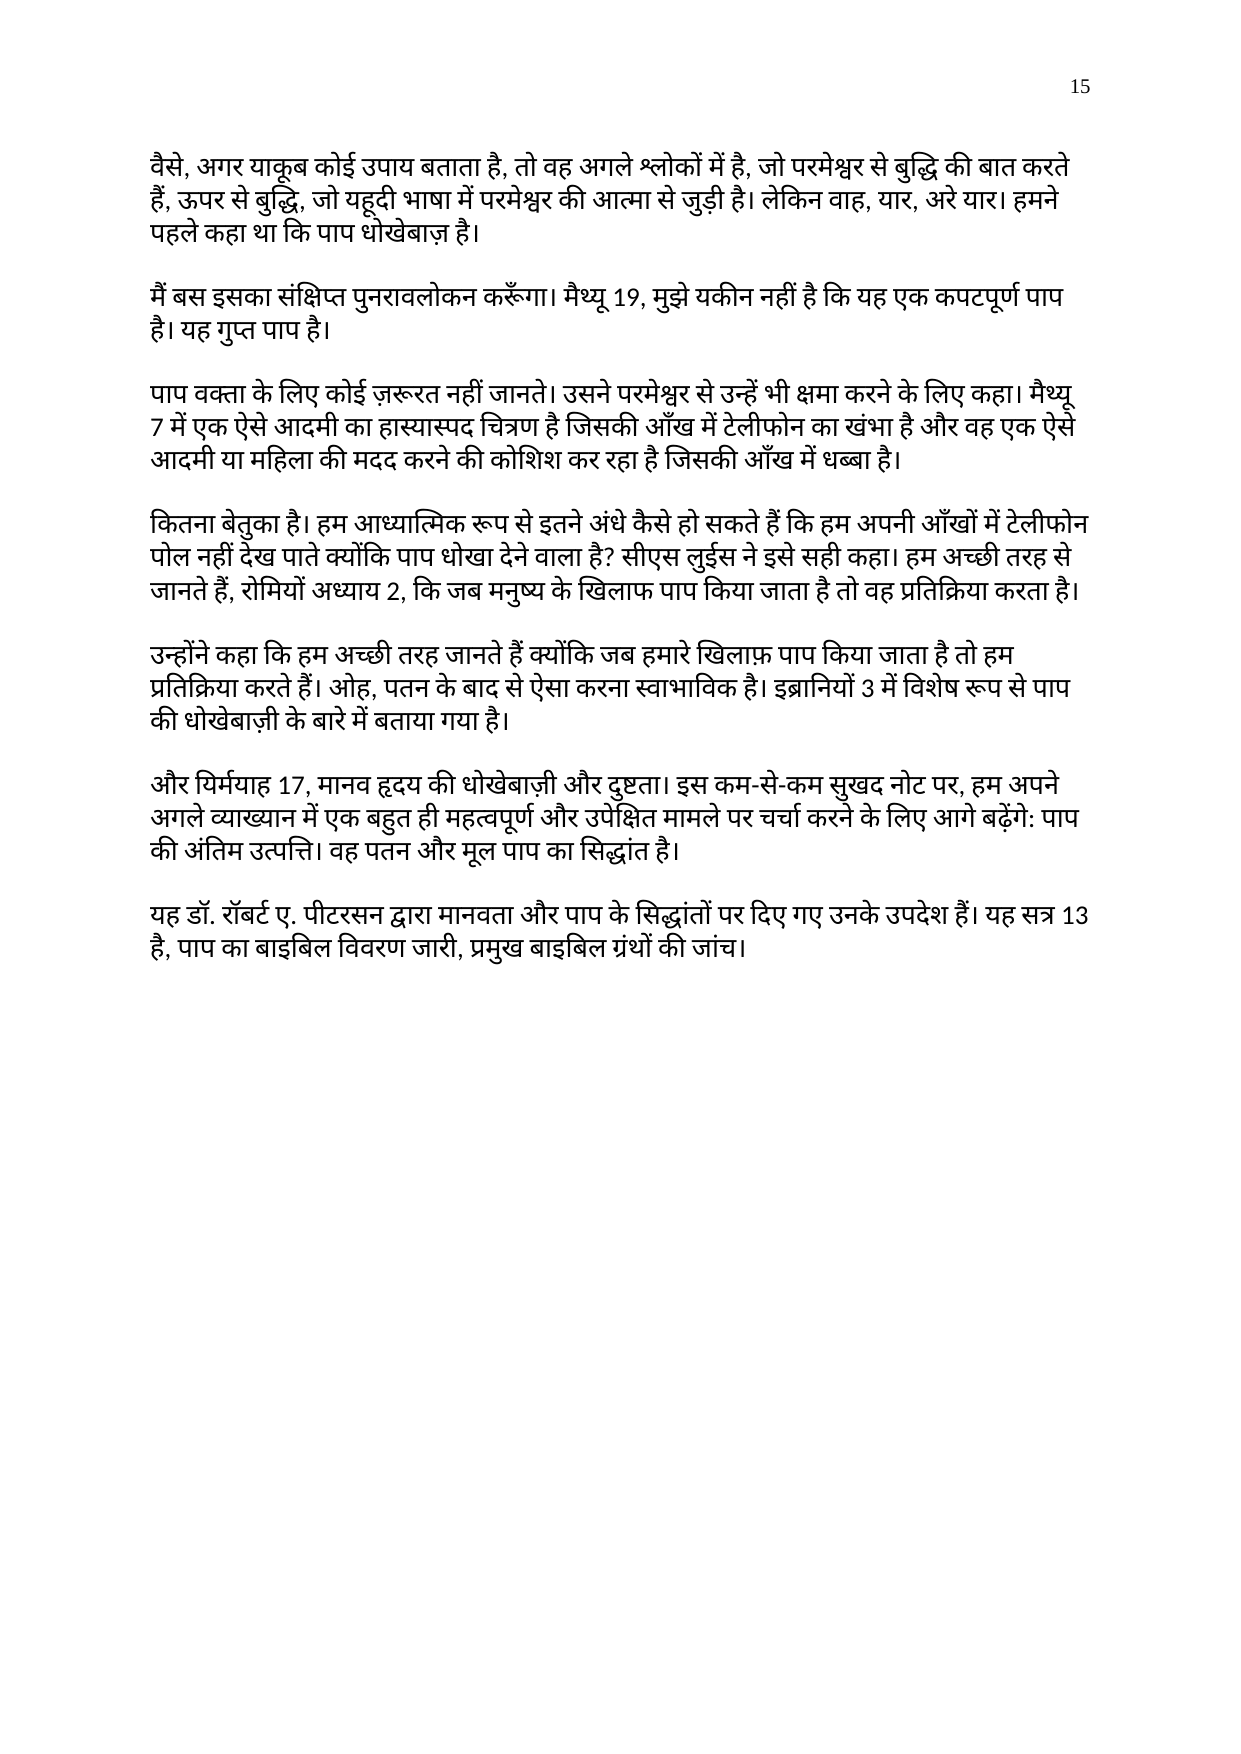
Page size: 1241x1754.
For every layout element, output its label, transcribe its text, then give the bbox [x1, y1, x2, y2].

text कितना बेतुका है। हम आध्यात्मिक रूप से इतने अंधे कैसे हो सकते हैं कि हम अपनी आँखों में टेलीफोन पोल नहीं देख पाते क्योंकि पाप धोखा देने वाला है? सीएस लुईस ने इसे सही कहा। हम अच्छी तरह से जानते हैं, रोमियों अध्याय 2, कि जब मनुष्य के खिलाफ पाप किया जाता है तो वह प्रतिक्रिया करता है। [150, 508, 1090, 607]
text और यिर्मयाह 17, मानव हृदय की धोखेबाज़ी और दुष्टता। इस कम-से-कम सुखद नोट पर, हम अपने अगले व्याख्यान में एक बहुत ही महत्वपूर्ण और उपेक्षित मामले पर चर्चा करने के लिए आगे बढ़ेंगे: पाप की अंतिम उत्पत्ति। वह पतन और मूल पाप का सिद्धांत है। [150, 768, 1090, 867]
text वैसे, अगर याकूब कोई उपाय बताता है, तो वह अगले श्लोकों में है, जो परमेश्वर से बुद्धि की बात करते हैं, ऊपर से बुद्धि, जो यहूदी भाषा में परमेश्वर की आत्मा से जुड़ी है। लेकिन वाह, यार, अरे यार। हमने पहले कहा था कि पाप धोखेबाज़ है। [150, 150, 1090, 249]
text यह डॉ. रॉबर्ट ए. पीटरसन द्वारा मानवता और पाप के सिद्धांतों पर दिए गए उनके उपदेश हैं। यह सत्र 13 है, पाप का बाइबिल विवरण जारी, प्रमुख बाइबिल ग्रंथों की जांच। [150, 898, 1090, 988]
text मैं बस इसका संक्षिप्त पुनरावलोकन करूँगा। मैथ्यू 19, मुझे यकीन नहीं है कि यह एक कपटपूर्ण पाप है। यह गुप्त पाप है। [150, 280, 1090, 346]
text पाप वक्ता के लिए कोई ज़रूरत नहीं जानते। उसने परमेश्वर से उन्हें भी क्षमा करने के लिए कहा। मैथ्यू 7 में एक ऐसे आदमी का हास्यास्पद चित्रण है जिसकी आँख में टेलीफोन का खंभा है और वह एक ऐसे आदमी या महिला की मदद करने की कोशिश कर रहा है जिसकी आँख में धब्बा है। [150, 377, 1090, 476]
text उन्होंने कहा कि हम अच्छी तरह जानते हैं क्योंकि जब हमारे खिलाफ़ पाप किया जाता है तो हम प्रतिक्रिया करते हैं। ओह, पतन के बाद से ऐसा करना स्वाभाविक है। इब्रानियों 3 में विशेष रूप से पाप की धोखेबाज़ी के बारे में बताया गया है। [150, 638, 1090, 737]
